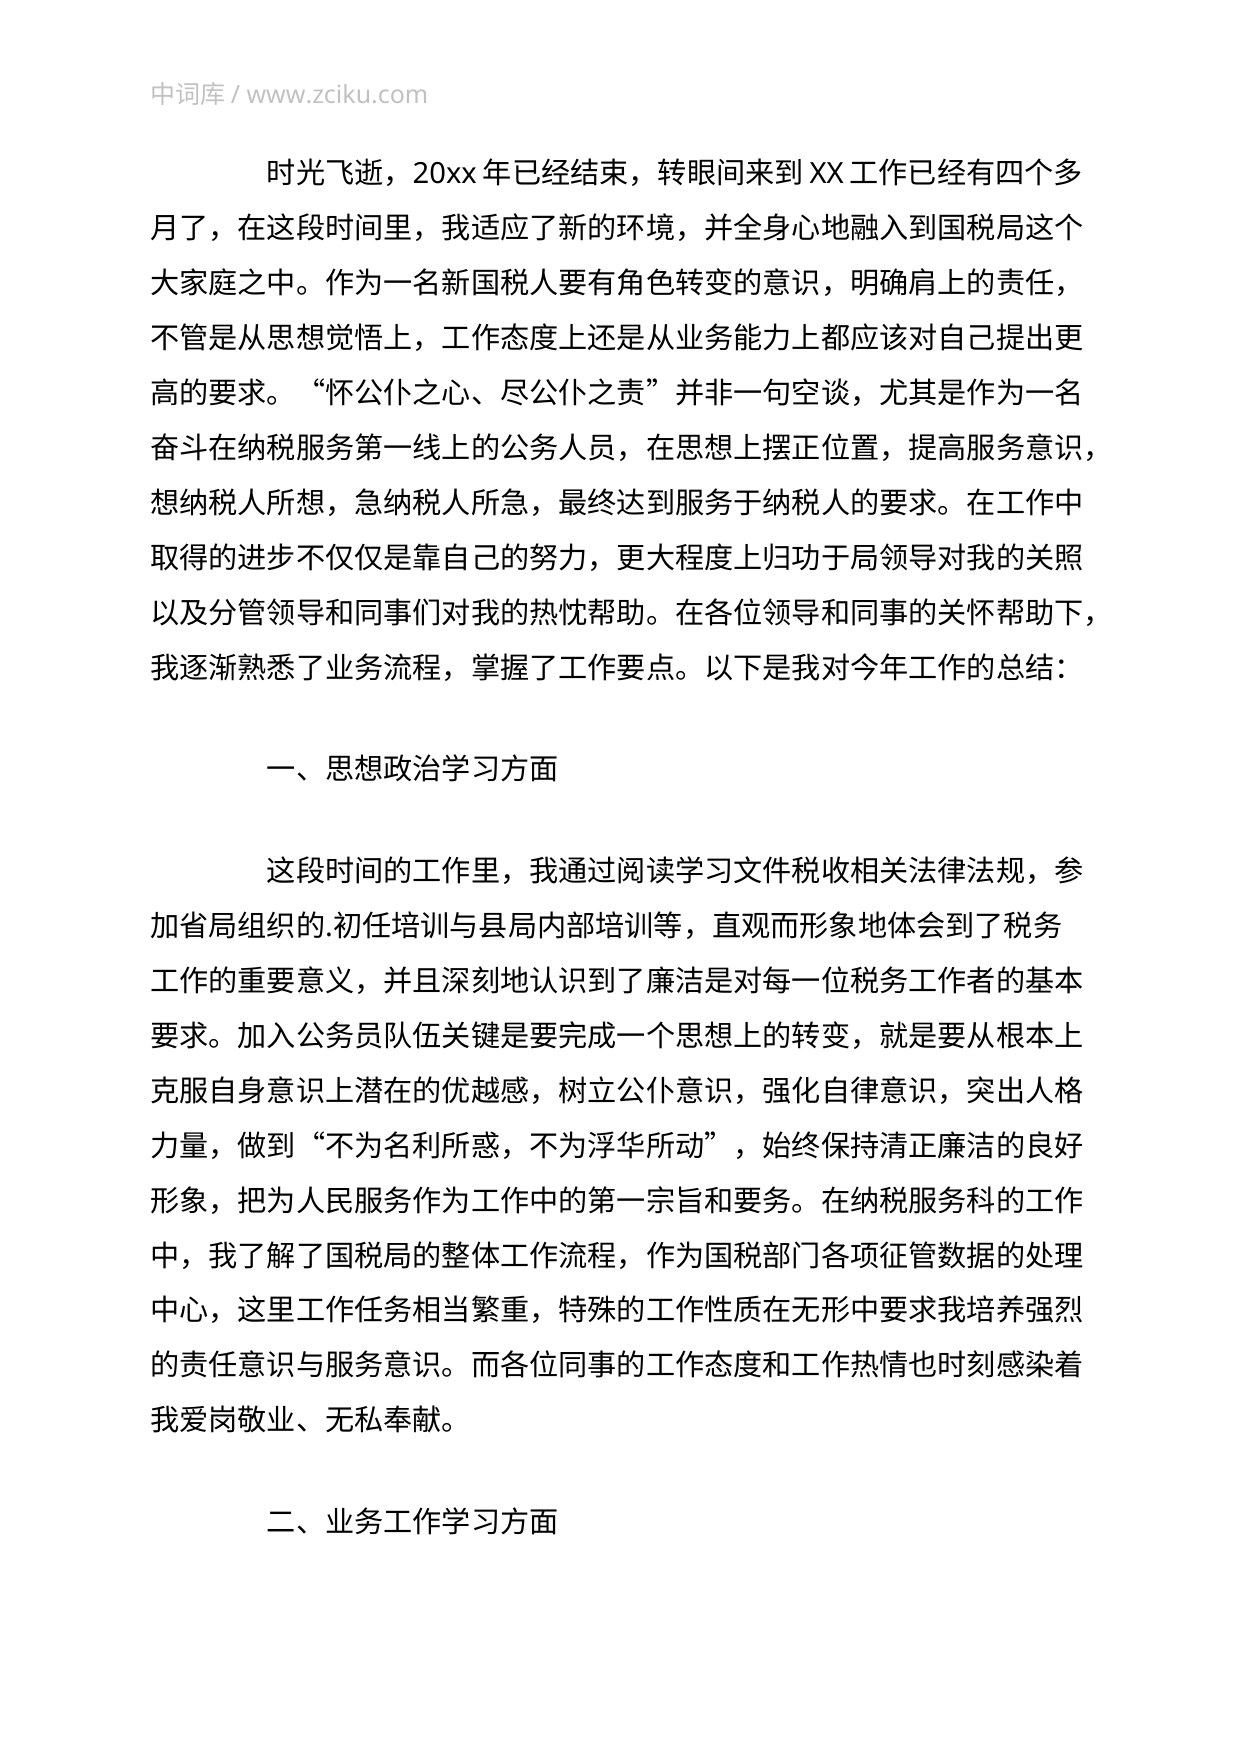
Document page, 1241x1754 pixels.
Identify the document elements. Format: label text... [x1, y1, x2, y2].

text 二、业务工作学习方面 [150, 1498, 1090, 1541]
text 一、思想政治学习方面 [150, 746, 1090, 788]
text 时光飞逝，20xx年已经结束，转眼间来到XX工作已经有四个多月了，在这段时间里，我适应了新的环境，并全身心地融入到国税局这个大家庭之中。作为一名新国税人要有角色转变的意识，明确肩上的责任，不管是从思想觉悟上，工作态度上还是从业务能力上都应该对自己提出更高的要求。“怀公仆之心、尽公仆之责”并非一句空谈，尤其是作为一名奋斗在纳税服务第一线上的公务人员，在思想上摆正位置，提高服务意识，想纳税人所想，急纳税人所急，最终达到服务于纳税人的要求。在工作中取得的进步不仅仅是靠自己的努力，更大程度上归功于局领导对我的关照以及分管领导和同事们对我的热忱帮助。在各位领导和同事的关怀帮助下，我逐渐熟悉了业务流程，掌握了工作要点。以下是我对今年工作的总结： [150, 150, 1090, 686]
text 这段时间的工作里，我通过阅读学习文件税收相关法律法规，参加省局组织的.初任培训与县局内部培训等，直观而形象地体会到了税务工作的重要意义，并且深刻地认识到了廉洁是对每一位税务工作者的基本要求。加入公务员队伍关键是要完成一个思想上的转变，就是要从根本上克服自身意识上潜在的优越感，树立公仆意识，强化自律意识，突出人格力量，做到“不为名利所惑，不为浮华所动”，始终保持清正廉洁的良好形象，把为人民服务作为工作中的第一宗旨和要务。在纳税服务科的工作中，我了解了国税局的整体工作流程，作为国税部门各项征管数据的处理中心，这里工作任务相当繁重，特殊的工作性质在无形中要求我培养强烈的责任意识与服务意识。而各位同事的工作态度和工作热情也时刻感染着我爱岗敬业、无私奉献。 [150, 848, 1090, 1439]
